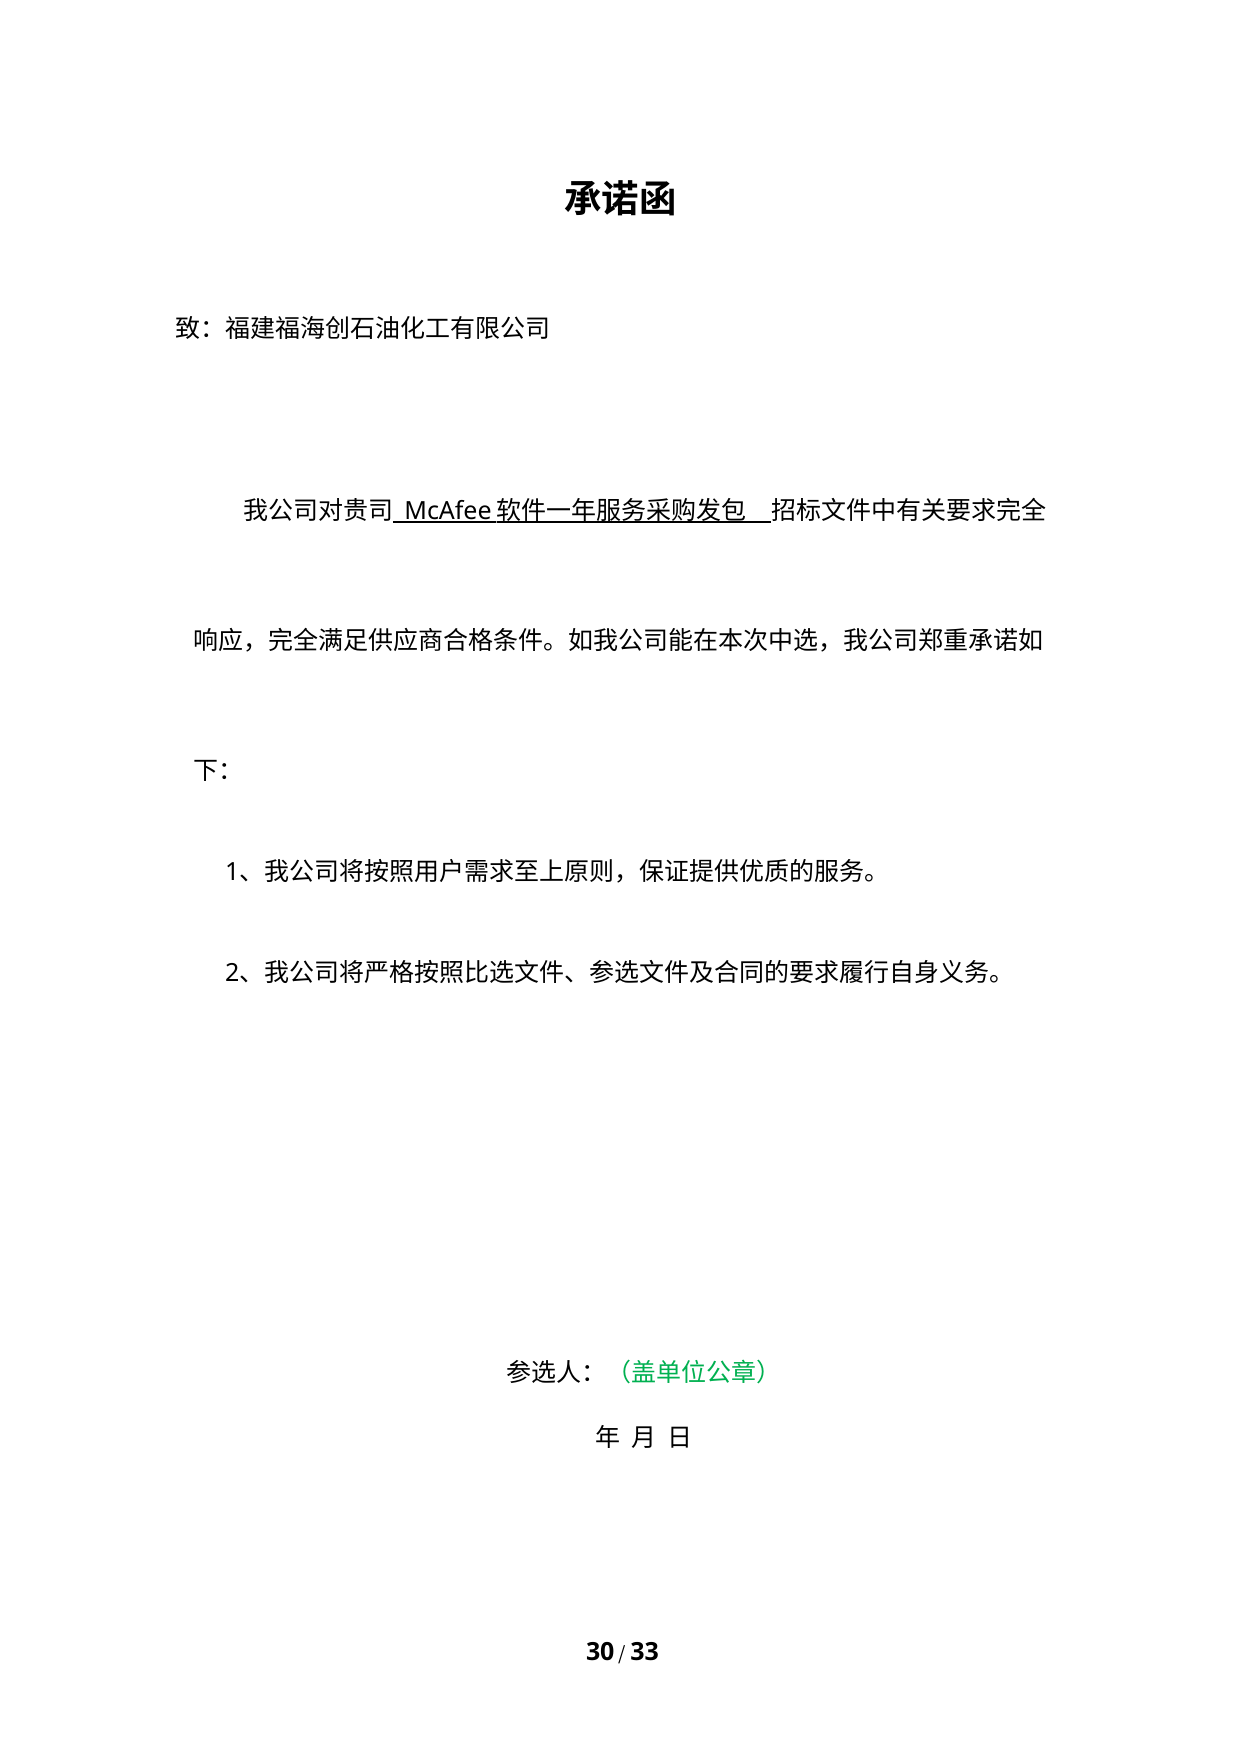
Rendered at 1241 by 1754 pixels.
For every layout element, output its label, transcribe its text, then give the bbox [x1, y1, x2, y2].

text 我公司对贵司 McAfee软件一年服务采购发包 招标文件中有关要求完全响应，完全满足供应商合格条件。如我公司能在本次中选，我公司郑重承诺如下： [193, 476, 1065, 801]
text 参选人：（盖单位公章） [175, 1338, 1065, 1403]
text 2、我公司将严格按照比选文件、参选文件及合同的要求履行自身义务。 [175, 938, 1065, 1003]
text 1、我公司将按照用户需求至上原则，保证提供优质的服务。 [175, 837, 1065, 902]
text 年 月 日 [175, 1403, 1065, 1468]
text 致：福建福海创石油化工有限公司 [175, 294, 1065, 359]
text 承诺函 [175, 164, 1065, 229]
